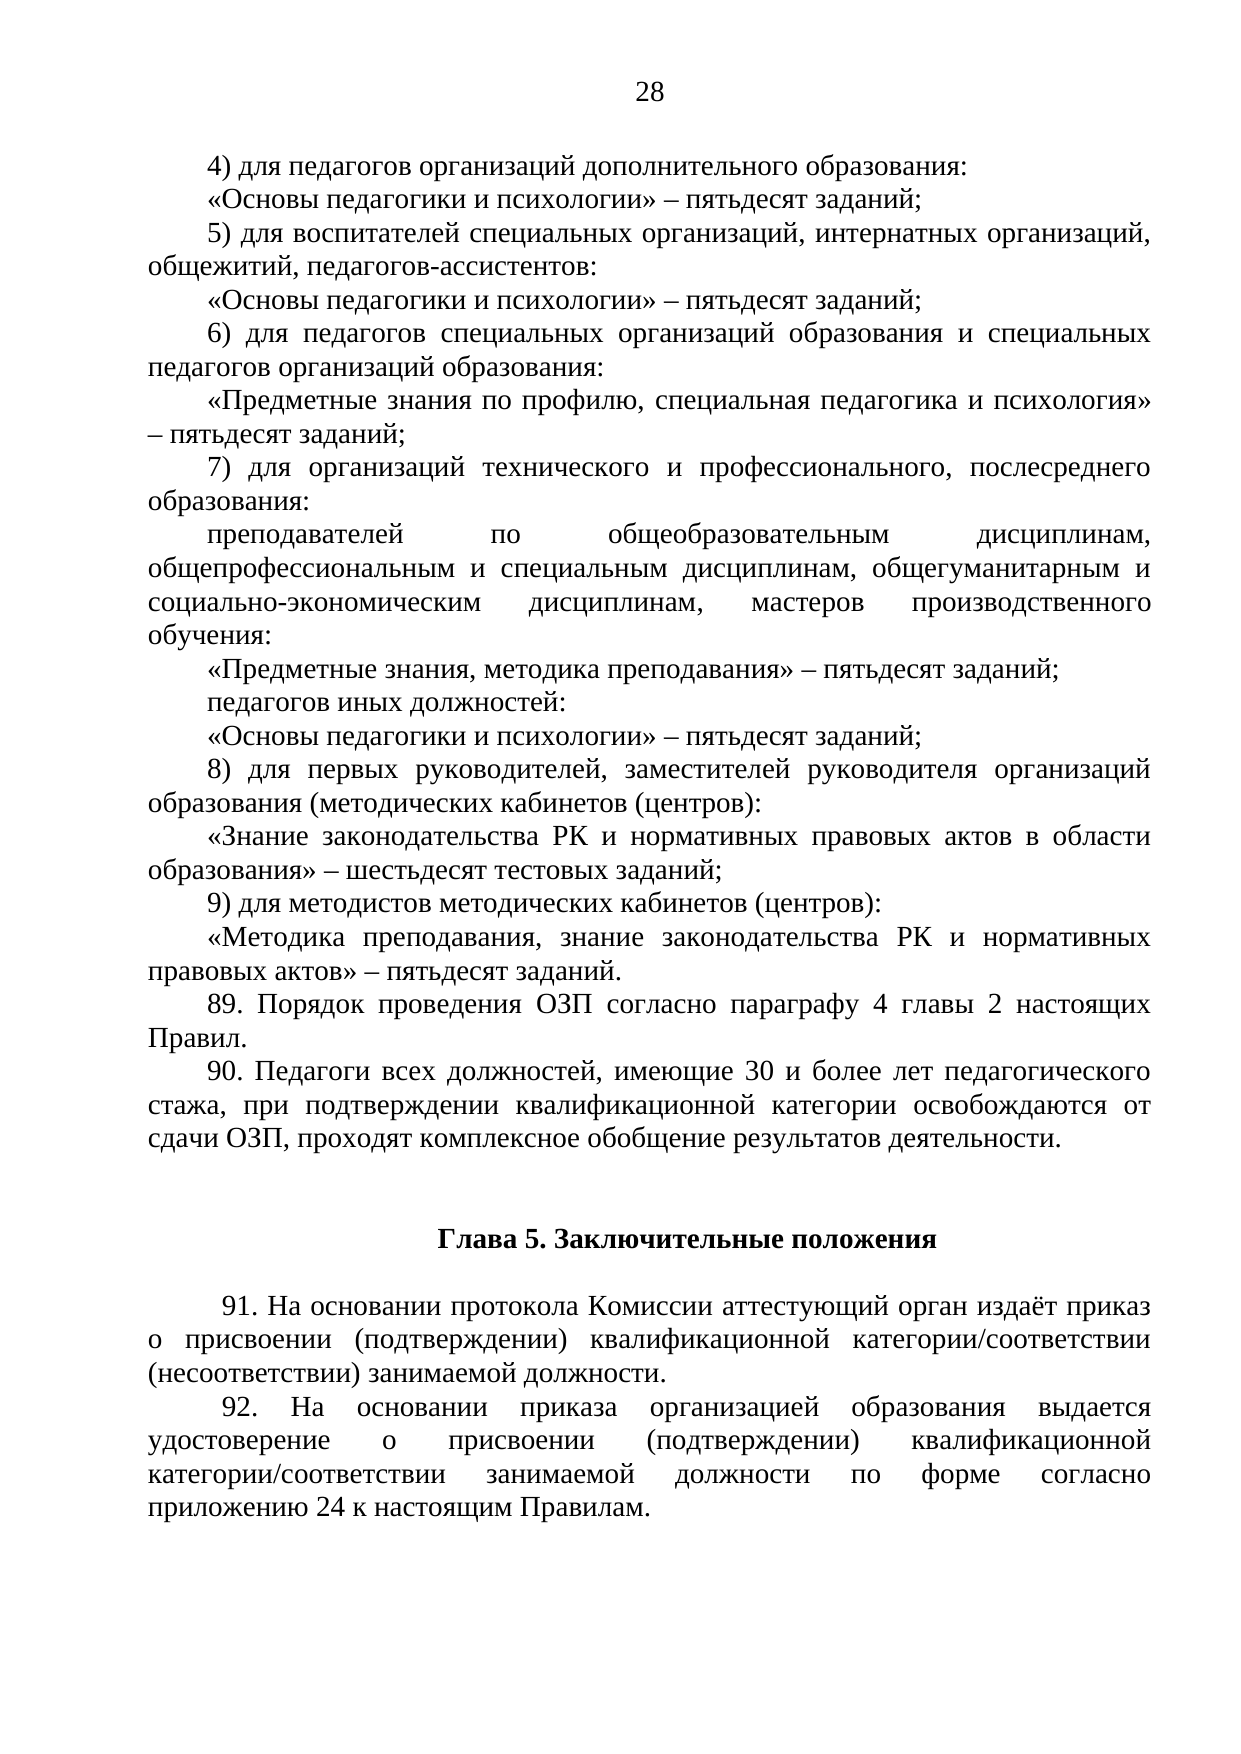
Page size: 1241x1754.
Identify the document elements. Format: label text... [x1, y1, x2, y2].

text 90. Педагоги всех должностей, имеющие 30 и более лет педагогического стажа, при подтверждении квалификационной категории освобождаются от сдачи ОЗП, проходят комплексное обобщение результатов деятельности. [148, 1053, 1152, 1154]
text преподавателей по общеобразовательным дисциплинам, общепрофессиональным и специальным дисциплинам, общегуманитарным и социально-экономическим дисциплинам, мастеров производственного обучения: [148, 517, 1152, 651]
text «Основы педагогики и психологии» – пятьдесят заданий; [148, 718, 1152, 751]
text «Основы педагогики и психологии» – пятьдесят заданий; [148, 282, 1152, 315]
text 89. Порядок проведения ОЗП согласно параграфу 4 главы 2 настоящих Правил. [148, 986, 1152, 1053]
text 8) для первых руководителей, заместителей руководителя организаций образования (методических кабинетов (центров): [148, 751, 1152, 818]
text 7) для организаций технического и профессионального, послесреднего образования: [148, 449, 1152, 517]
text 5) для воспитателей специальных организаций, интернатных организаций, общежитий, педагогов-ассистентов: [148, 215, 1152, 282]
text 92. На основании приказа организацией образования выдается удостоверение о присвоении (подтверждении) квалификационной категории/соответствии занимаемой должности по форме согласно приложению 24 к настоящим Правилам. [148, 1389, 1152, 1523]
text «Предметные знания по профилю, специальная педагогика и психология» – пятьдесят заданий; [148, 382, 1152, 449]
text «Методика преподавания, знание законодательства РК и нормативных правовых актов» – пятьдесят заданий. [148, 919, 1152, 986]
text Глава 5. Заключительные положения [148, 1221, 1152, 1254]
text 4) для педагогов организаций дополнительного образования: [148, 148, 1152, 181]
text 91. На основании протокола Комиссии аттестующий орган издаёт приказ о присвоении (подтверждении) квалификационной категории/соответствии (несоответствии) занимаемой должности. [148, 1288, 1152, 1389]
text педагогов иных должностей: [148, 684, 1152, 718]
text 6) для педагогов специальных организаций образования и специальных педагогов организаций образования: [148, 315, 1152, 382]
text «Основы педагогики и психологии» – пятьдесят заданий; [148, 181, 1152, 215]
text «Предметные знания, методика преподавания» – пятьдесят заданий; [148, 651, 1152, 684]
text «Знание законодательства РК и нормативных правовых актов в области образования» – шестьдесят тестовых заданий; [148, 818, 1152, 886]
text 9) для методистов методических кабинетов (центров): [148, 886, 1152, 919]
